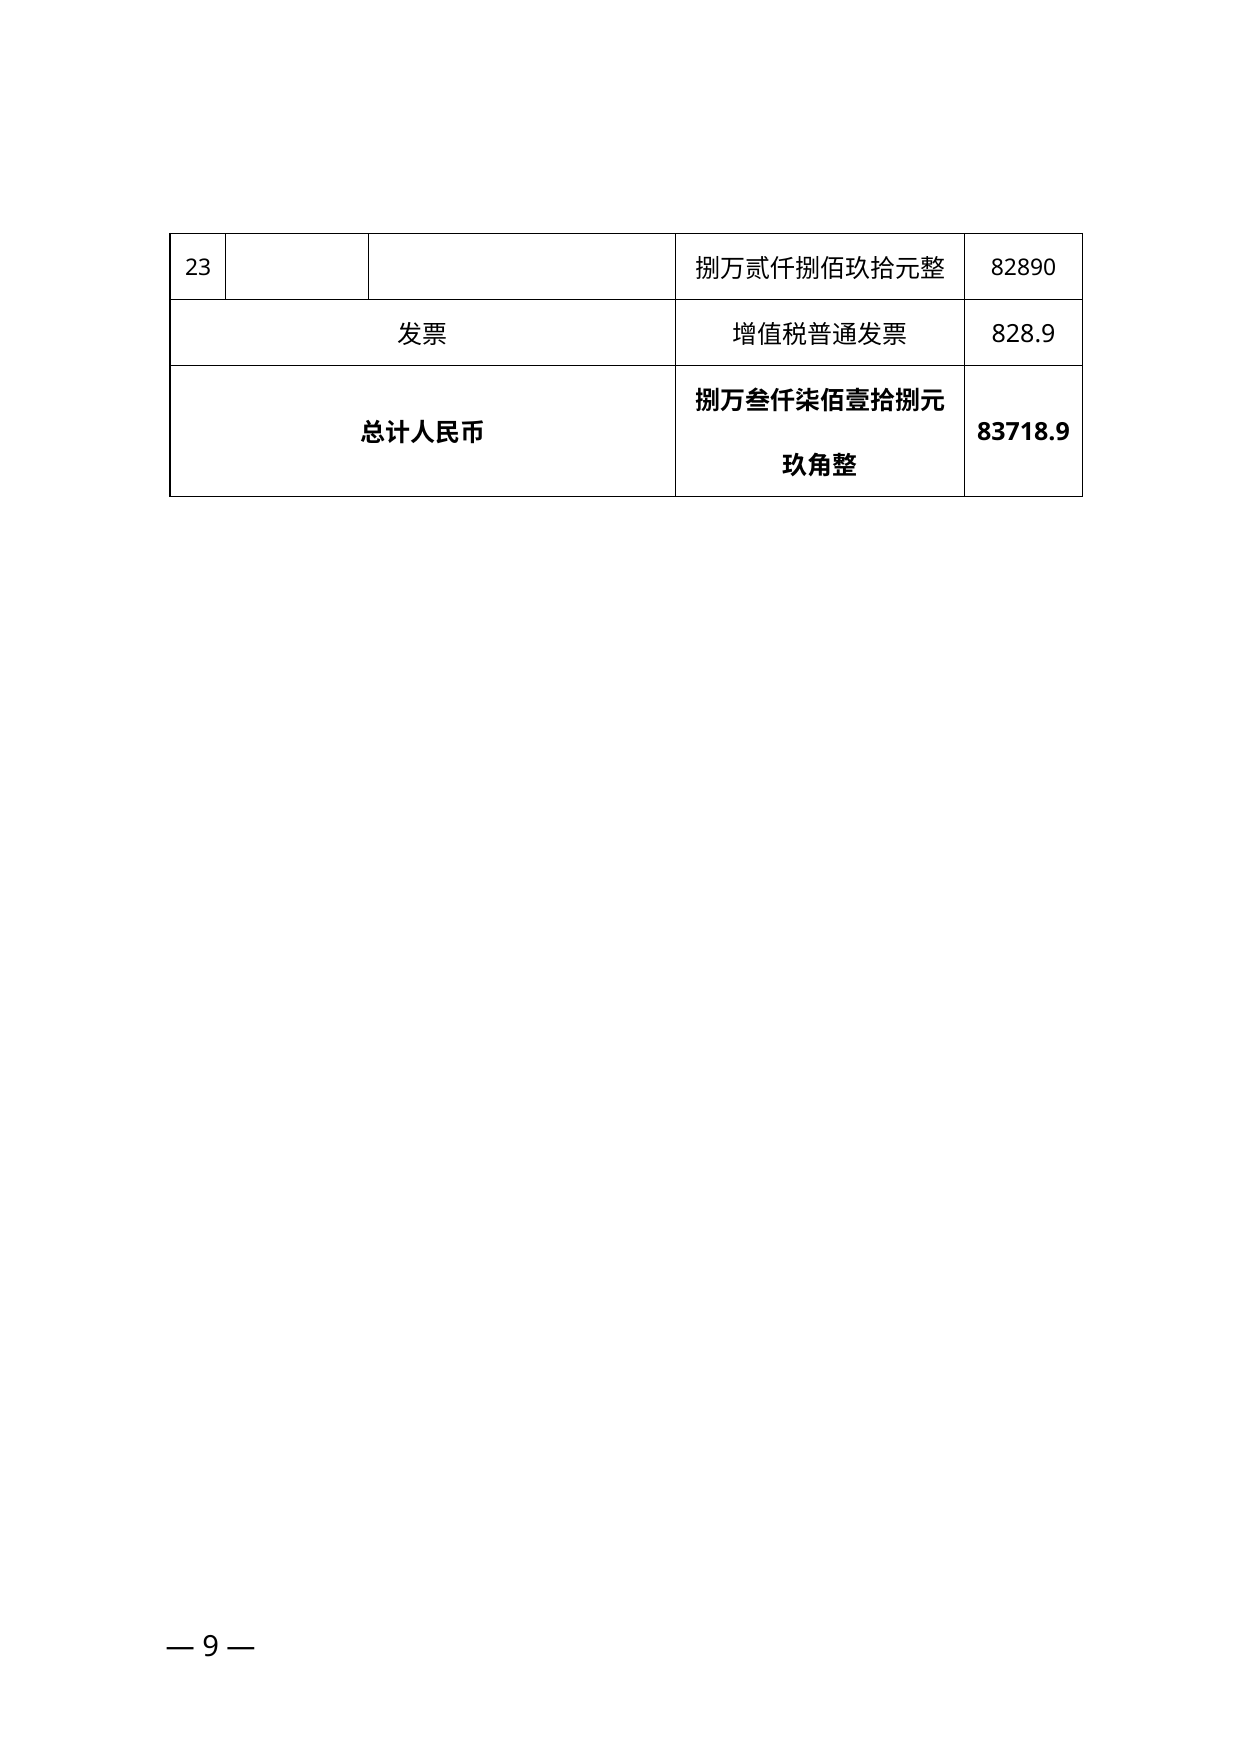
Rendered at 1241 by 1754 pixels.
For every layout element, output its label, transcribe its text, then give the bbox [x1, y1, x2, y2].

table_cell [369, 234, 675, 299]
table_cell 总计人民币 [171, 366, 675, 496]
table_cell 828.9 [965, 300, 1082, 365]
table_cell 83718.9 [965, 366, 1082, 496]
table_cell [226, 234, 368, 299]
table_cell 发票 [171, 300, 675, 365]
table_cell 82890 [965, 234, 1082, 299]
table_cell 捌万叁仟柒佰壹拾捌元玖角整 [676, 366, 964, 496]
table_cell 增值税普通发票 [676, 300, 964, 365]
table_cell 23 [171, 234, 225, 299]
table_cell 捌万贰仟捌佰玖拾元整 [676, 234, 964, 299]
